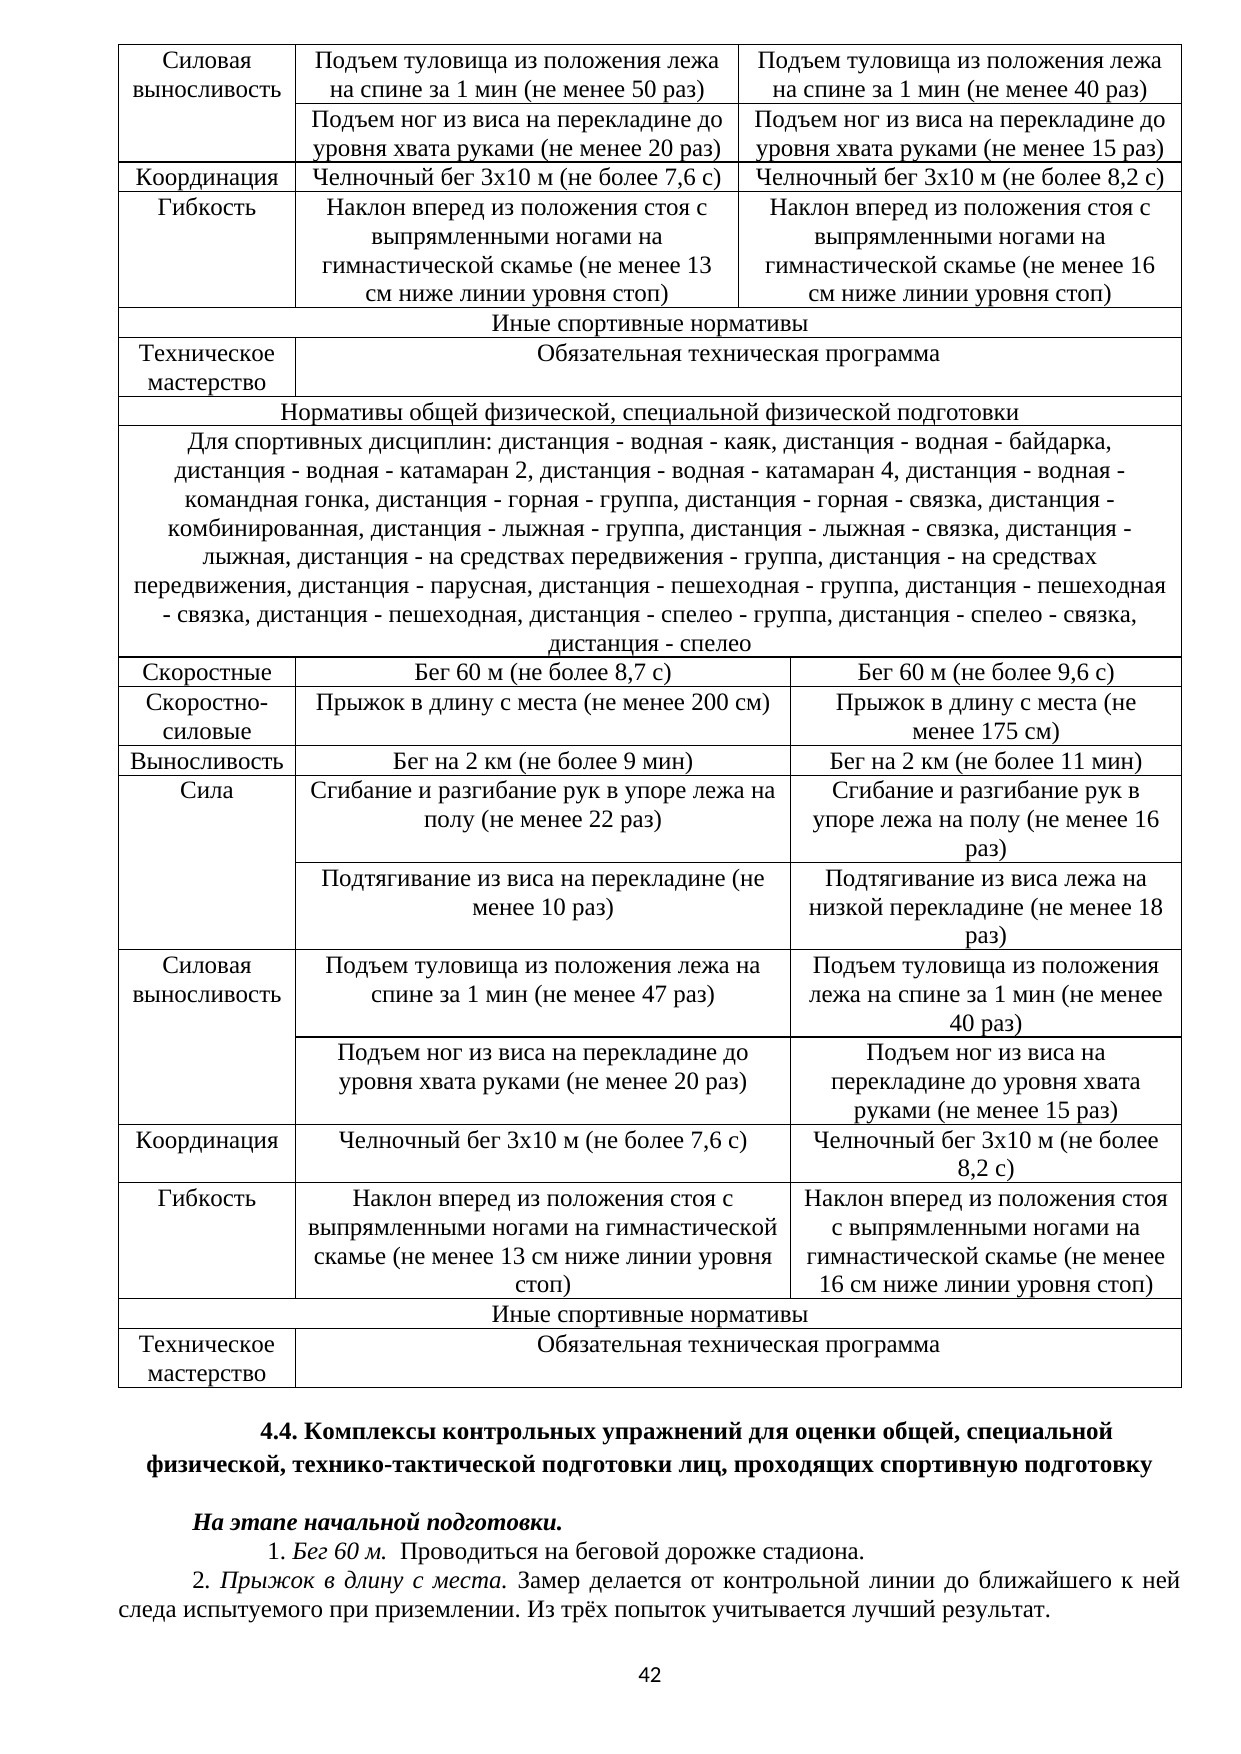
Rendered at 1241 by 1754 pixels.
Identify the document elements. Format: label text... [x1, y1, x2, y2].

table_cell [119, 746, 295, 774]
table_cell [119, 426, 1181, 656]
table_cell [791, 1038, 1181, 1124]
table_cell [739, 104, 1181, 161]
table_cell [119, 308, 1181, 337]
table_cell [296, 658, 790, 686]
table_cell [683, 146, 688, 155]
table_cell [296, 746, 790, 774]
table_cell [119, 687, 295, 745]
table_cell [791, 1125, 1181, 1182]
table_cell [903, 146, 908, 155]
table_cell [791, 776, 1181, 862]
text 4.4. Комплексы контрольных упражнений для оценки общей, специальной физической, технико-тактической подготовки лиц, проходящих спортивную подготовку [118, 1416, 1181, 1479]
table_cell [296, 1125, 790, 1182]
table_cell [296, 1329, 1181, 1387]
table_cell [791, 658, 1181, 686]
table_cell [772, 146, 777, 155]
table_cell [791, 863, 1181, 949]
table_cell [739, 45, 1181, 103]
text 1. Бег 60 м. Проводиться на беговой дорожке стадиона. [192, 1536, 1181, 1565]
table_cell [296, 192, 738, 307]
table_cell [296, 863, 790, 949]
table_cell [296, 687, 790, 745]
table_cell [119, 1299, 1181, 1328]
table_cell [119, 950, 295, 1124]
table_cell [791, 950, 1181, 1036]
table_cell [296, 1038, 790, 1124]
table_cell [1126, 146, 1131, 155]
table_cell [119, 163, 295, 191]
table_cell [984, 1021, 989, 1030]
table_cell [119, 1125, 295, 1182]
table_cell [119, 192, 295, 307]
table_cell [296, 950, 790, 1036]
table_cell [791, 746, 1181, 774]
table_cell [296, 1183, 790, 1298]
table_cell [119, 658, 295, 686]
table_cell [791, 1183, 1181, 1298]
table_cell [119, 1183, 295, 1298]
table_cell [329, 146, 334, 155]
text На этапе начальной подготовки. [118, 1507, 1181, 1536]
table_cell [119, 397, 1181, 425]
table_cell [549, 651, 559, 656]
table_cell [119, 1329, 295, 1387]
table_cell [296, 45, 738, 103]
text 2. Прыжок в длину с места. Замер делается от контрольной линии до ближайшего к ней следа испытуемого при приземлении. Из трёх попыток учитывается лучший результат. [118, 1565, 1181, 1622]
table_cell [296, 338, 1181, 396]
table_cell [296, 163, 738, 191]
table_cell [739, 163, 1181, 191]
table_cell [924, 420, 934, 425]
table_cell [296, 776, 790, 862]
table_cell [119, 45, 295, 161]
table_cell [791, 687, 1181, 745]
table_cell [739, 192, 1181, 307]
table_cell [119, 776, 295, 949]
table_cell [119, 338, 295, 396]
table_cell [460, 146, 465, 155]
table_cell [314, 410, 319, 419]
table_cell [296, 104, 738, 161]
